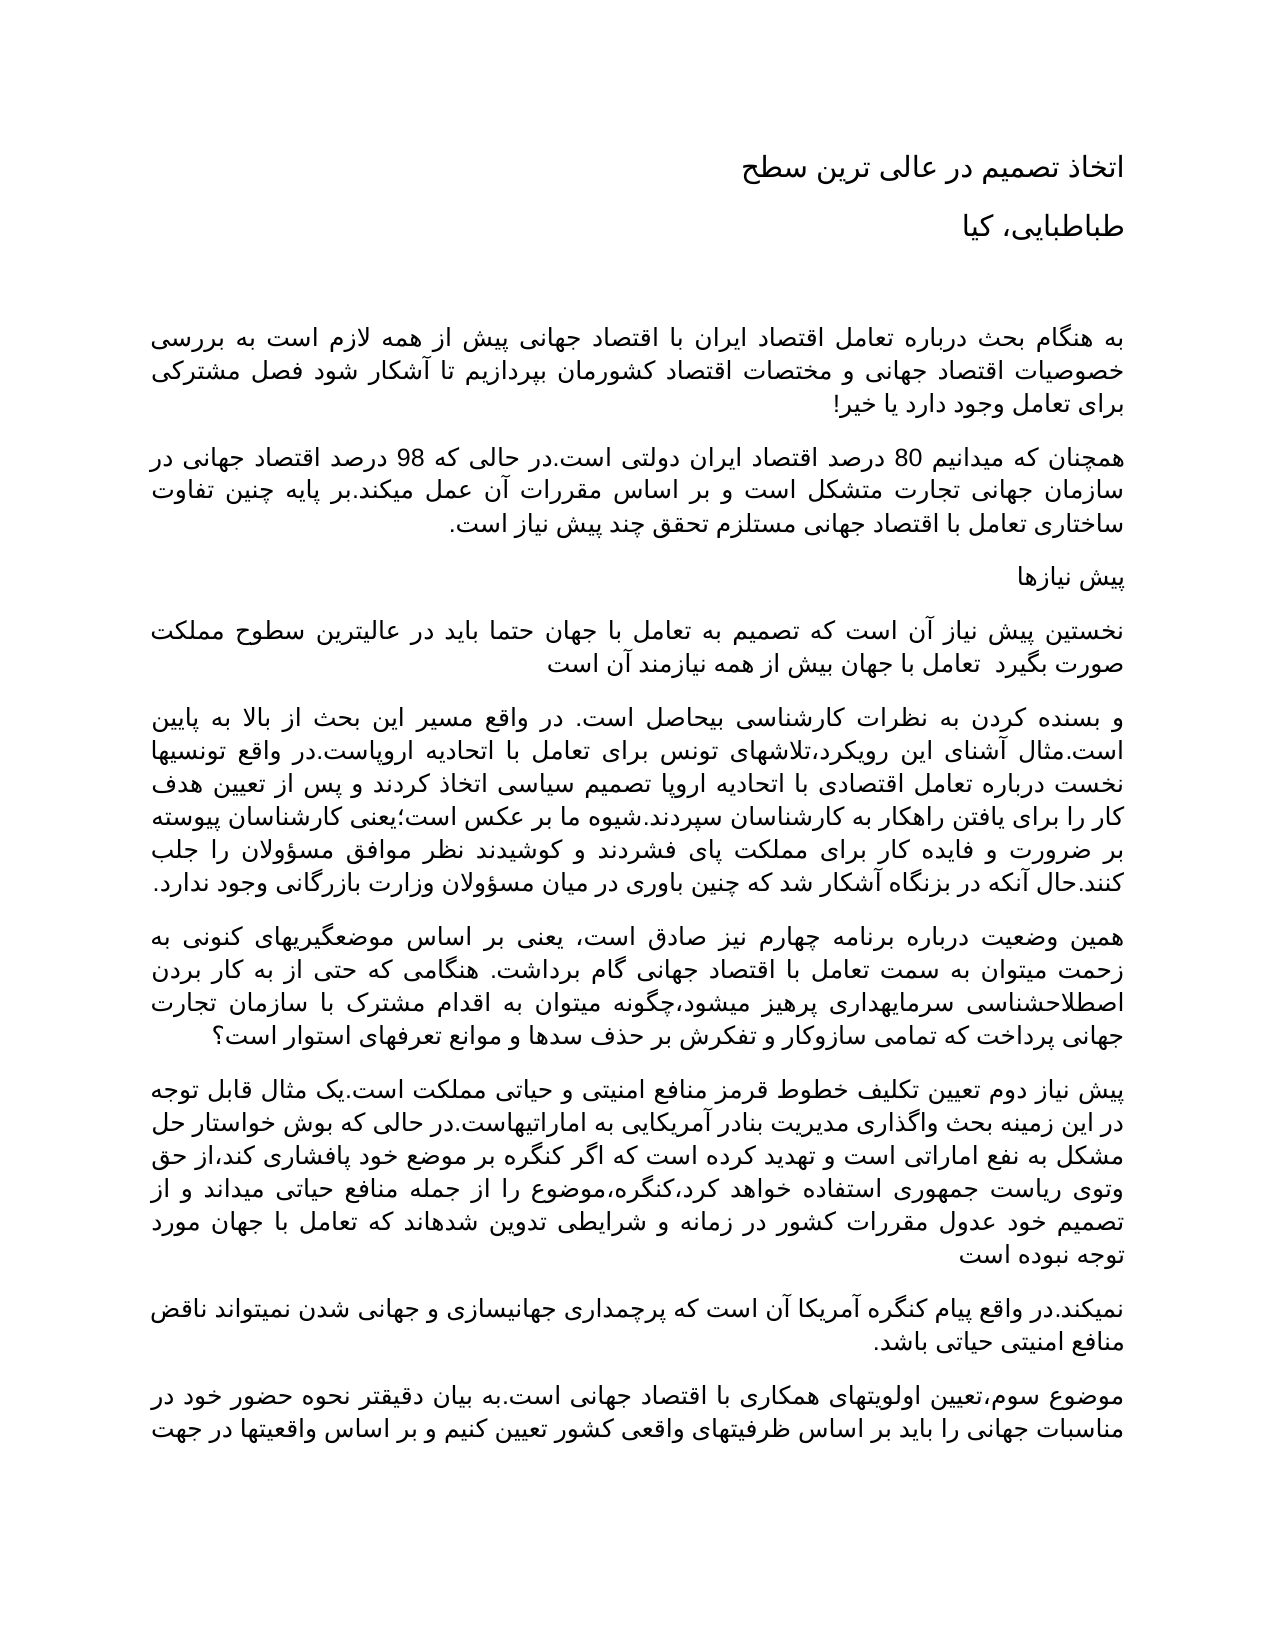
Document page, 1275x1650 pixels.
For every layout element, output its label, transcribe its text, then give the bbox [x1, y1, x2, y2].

text پیش نیاز دوم تعیین تکلیف خطوط قرمز منافع امنیتی‏ و حیاتی مملکت است.یک مثال قابل توجه در این زمینه‏ بحث واگذاری مدیریت بنادر آمریکایی به‏ اماراتی‏هاست.در حالی که بوش خواستار حل مشکل‏ به نفع اماراتی است و تهدید کرده است که اگر کنگره بر موضع خود پافشاری کند،از حق وتوی ریاست‏ جمهوری استفاده خواهد کرد،کنگره،موضوع را از جمله منافع حیاتی می‏داند و از تصمیم خود عدول‏ مقررات کشور در زمانه و شرایطی تدوین شده‏اند که تعامل با جهان مورد توجه نبوده است [150, 1075, 1125, 1269]
text نمی‏کند.در واقع پیام کنگره آمریکا آن است که‏ پرچمداری جهانی‏سازی و جهانی شدن نمی‏تواند ناقض منافع امنیتی حیاتی باشد. [150, 1294, 1125, 1356]
text و بسنده کردن به نظرات کارشناسی بی‏حاصل است. در واقع مسیر این بحث از بالا به پایین است.مثال آشنای‏ این رویکرد،تلاش‏های تونس برای تعامل با اتحادیه‏ اروپاست.در واقع تونسی‏ها نخست درباره تعامل‏ اقتصادی با اتحادیه اروپا تصمیم سیاسی اتخاذ کردند و پس از تعیین هدف کار را برای یافتن راهکار به‏ کارشناسان سپردند.شیوه ما بر عکس است؛یعنی‏ کارشناسان پیوسته بر ضرورت و فایده کار برای مملکت‏ پای فشردند و کوشیدند نظر موافق مسؤولان را جلب‏ کنند.حال آنکه در بزنگاه آشکار شد که چنین باوری در میان مسؤولان وزارت بازرگانی وجود ندارد. [150, 703, 1125, 897]
text نخستین پیش نیاز آن است که تصمیم به تعامل با جهان‏ حتما باید در عالی‏ترین سطوح مملکت صورت بگیرد تعامل با جهان بیش از همه نیازمند آن است [150, 616, 1125, 678]
text به هنگام بحث درباره تعامل اقتصاد ایران با اقتصاد جهانی پیش از همه لازم است به بررسی خصوصیات‏ اقتصاد جهانی و مختصات اقتصاد کشورمان بپردازیم تا آشکار شود فصل مشترکی برای تعامل وجود دارد یا خیر! [150, 323, 1125, 417]
text اتخاذ تصمیم در عالی ترین سطح [150, 150, 1125, 183]
text پیش نیازها [150, 562, 1125, 591]
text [150, 1381, 1125, 1443]
text طباطبایی، کیا [150, 209, 1125, 243]
text همین وضعیت درباره برنامه چهارم نیز صادق است، یعنی بر اساس موضع‏گیری‏های کنونی به زحمت‏ می‏توان به سمت تعامل با اقتصاد جهانی گام برداشت. هنگامی که حتی از به کار بردن اصطلاح‏شناسی‏ سرمایه‏داری پرهیز می‏شود،چگونه می‏توان به اقدام‏ مشترک با سازمان تجارت جهانی پرداخت که تمامی‏ سازوکار و تفکرش بر حذف سدها و موانع تعرفه‏ای‏ استوار است؟ [150, 922, 1125, 1050]
text همچنان که می‏دانیم 80 درصد اقتصاد ایران دولتی‏ است.در حالی که 98 درصد اقتصاد جهانی در سازمان‏ جهانی تجارت متشکل است و بر اساس مقررات آن‏ عمل می‏کند.بر پایه چنین تفاوت ساختاری تعامل با اقتصاد جهانی مستلزم تحقق چند پیش نیاز است. [150, 442, 1125, 537]
